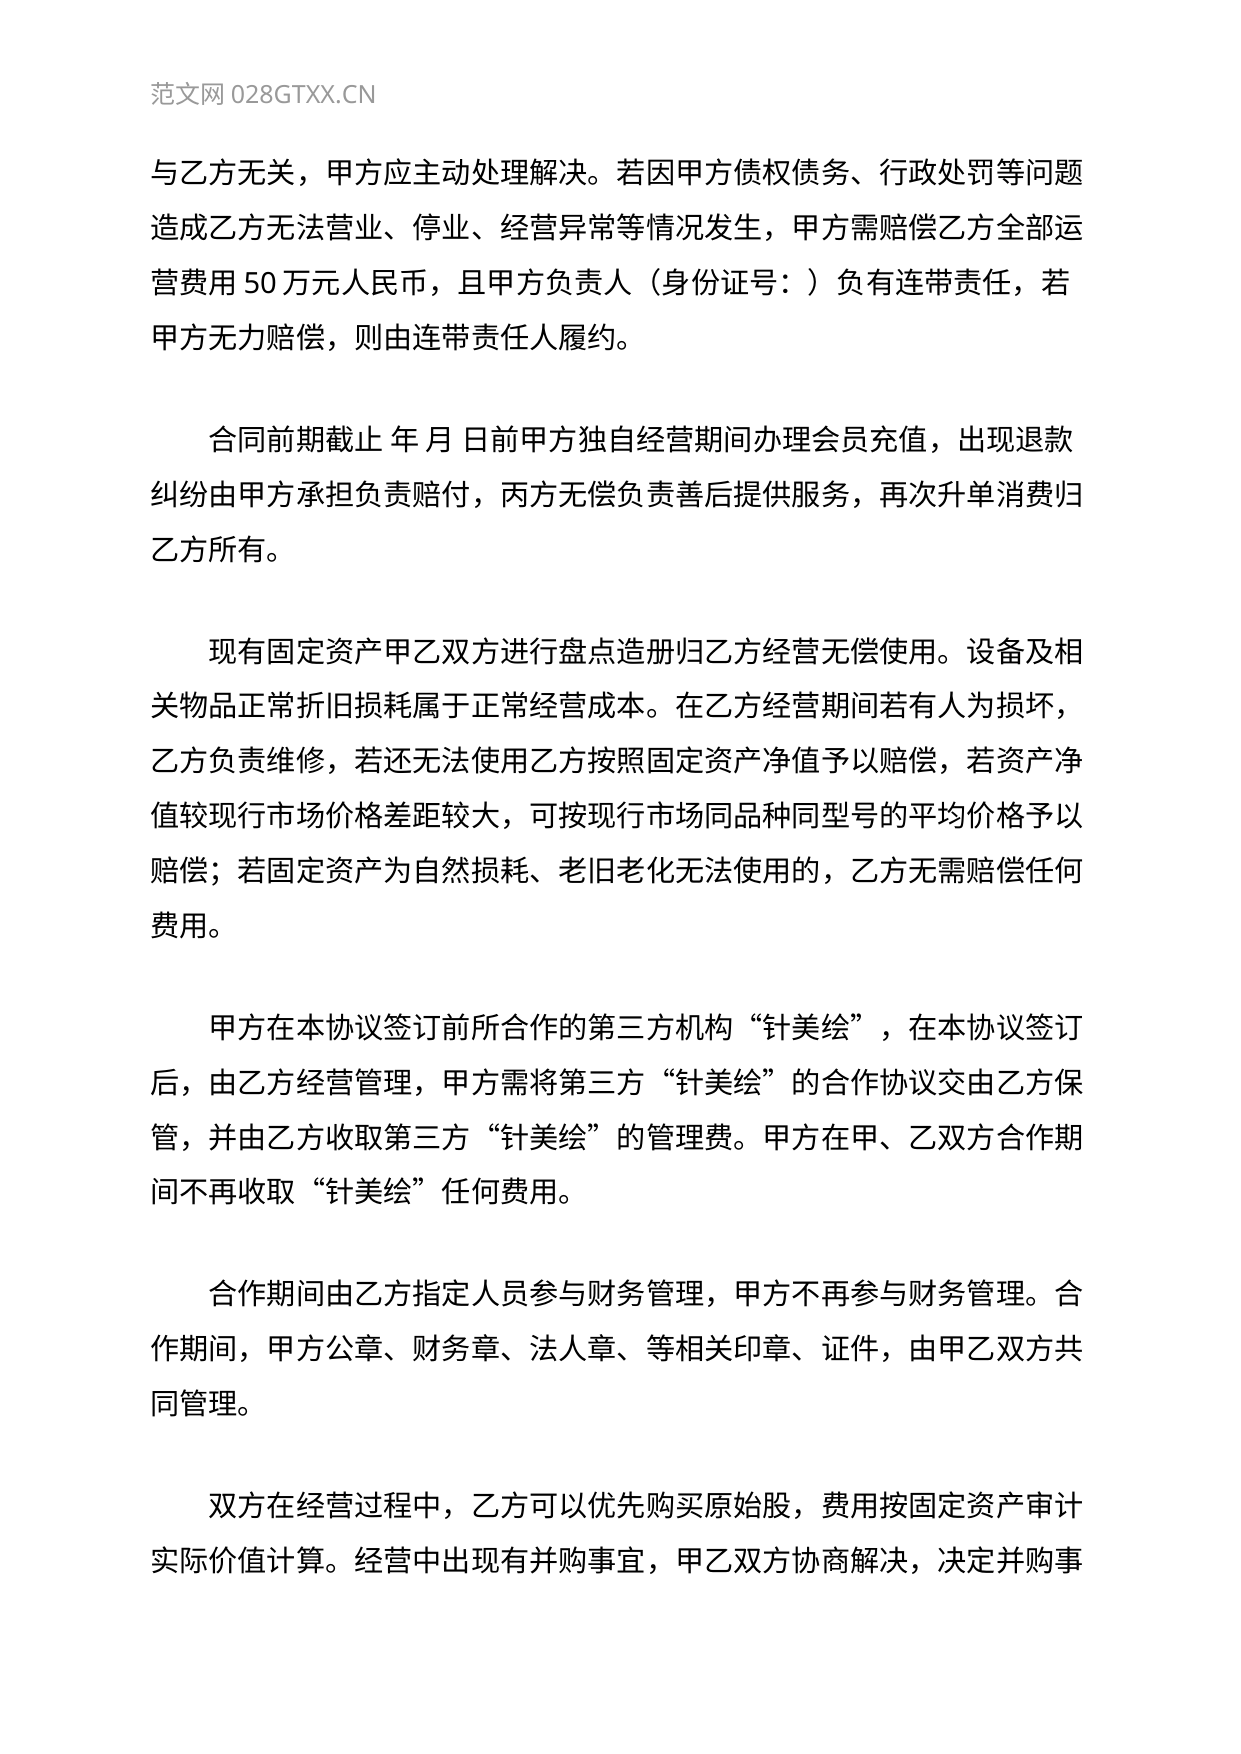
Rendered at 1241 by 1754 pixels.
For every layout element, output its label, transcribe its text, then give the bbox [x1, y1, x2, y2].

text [150, 1482, 1090, 1579]
text 现有固定资产甲乙双方进行盘点造册归乙方经营无偿使用。设备及相关物品正常折旧损耗属于正常经营成本。在乙方经营期间若有人为损坏，乙方负责维修，若还无法使用乙方按照固定资产净值予以赔偿，若资产净值较现行市场价格差距较大，可按现行市场同品种同型号的平均价格予以赔偿；若固定资产为自然损耗、老旧老化无法使用的，乙方无需赔偿任何费用。 [150, 628, 1090, 945]
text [150, 150, 1090, 357]
text 合同前期截止 年 月 日前甲方独自经营期间办理会员充值，出现退款纠纷由甲方承担负责赔付，丙方无偿负责善后提供服务，再次升单消费归乙方所有。 [150, 417, 1090, 569]
text 甲方在本协议签订前所合作的第三方机构“针美绘”，在本协议签订后，由乙方经营管理，甲方需将第三方“针美绘”的合作协议交由乙方保管，并由乙方收取第三方“针美绘”的管理费。甲方在甲、乙双方合作期间不再收取“针美绘”任何费用。 [150, 1004, 1090, 1211]
text 合作期间由乙方指定人员参与财务管理，甲方不再参与财务管理。合作期间，甲方公章、财务章、法人章、等相关印章、证件，由甲乙双方共同管理。 [150, 1271, 1090, 1423]
